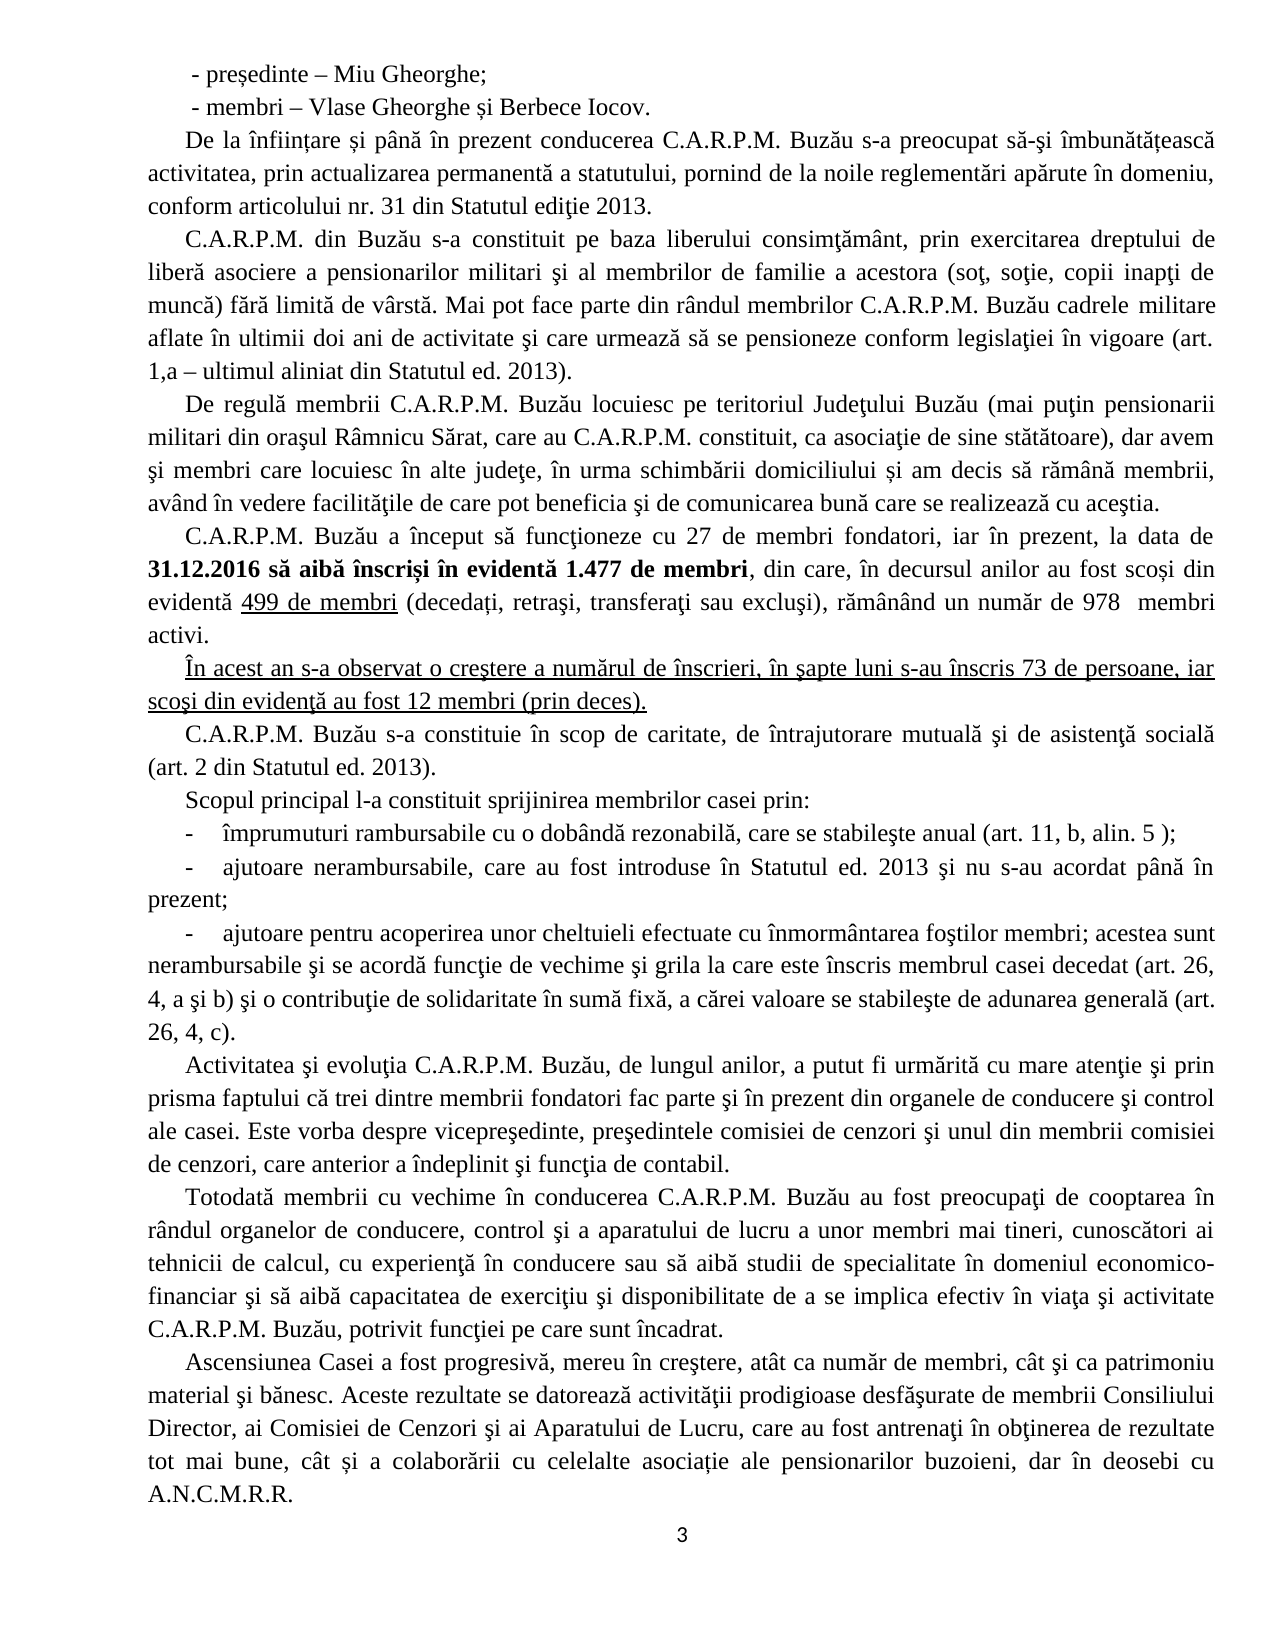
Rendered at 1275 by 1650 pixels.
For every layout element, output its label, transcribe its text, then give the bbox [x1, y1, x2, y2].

list ajutoare nerambursabile, care au fost introduse în Statutul ed. 2013 şi nu s-au acordat până în prezent; [148, 852, 1216, 913]
text Scopul principal l-a constituit sprijinirea membrilor casei prin: [148, 786, 1216, 814]
list ajutoare pentru acoperirea unor cheltuieli efectuate cu înmormântarea foştilor membri; acestea sunt nerambursabile şi se acordă funcţie de vechime şi grila la care este înscris membrul casei decedat (art. 26, 4, a şi b) şi o contribuţie de solidaritate în sumă fixă, a cărei valoare se stabileşte de adunarea generală (art. 26, 4, c). [148, 918, 1216, 1045]
list Activitatea şi evoluţia C.A.R.P.M. Buzău, de lungul anilor, a putut fi urmărită cu mare atenţie şi prin prisma faptului că trei dintre membrii fondatori fac parte şi în prezent din organele de conducere şi control ale casei. Este vorba despre vicepreşedinte, preşedintele comisiei de cenzori şi unul din membrii comisiei de cenzori, care anterior a îndeplinit şi funcţia de contabil. [148, 1050, 1216, 1177]
text C.A.R.P.M. Buzău a început să funcţioneze cu 27 de membri fondatori, iar în prezent, la data de 31.12.2016 să aibă înscriși în evidentă 1.477 de membri, din care, în decursul anilor au fost scoși din evidentă 499 de membri (decedați, retraşi, transferaţi sau excluşi), rămânând un număr de 978 membri activi. [148, 521, 1216, 649]
text În acest an s-a observat o creştere a numărul de înscrieri, în şapte luni s-au înscris 73 de persoane, iar scoşi din evidenţă au fost 12 membri (prin deces). [148, 653, 1216, 715]
list împrumuturi rambursabile cu o dobândă rezonabilă, care se stabileşte anual (art. 11, b, alin. 5 ); [148, 818, 1216, 847]
list Totodată membrii cu vechime în conducerea C.A.R.P.M. Buzău au fost preocupaţi de cooptarea în rândul organelor de conducere, control şi a aparatului de lucru a unor membri mai tineri, cunoscători ai tehnicii de calcul, cu experienţă în conducere sau să aibă studii de specialitate în domeniul economico-financiar şi să aibă capacitatea de exerciţiu şi disponibilitate de a se implica efectiv în viaţa şi activitate C.A.R.P.M. Buzău, potrivit funcţiei pe care sunt încadrat. [148, 1182, 1216, 1343]
text C.A.R.P.M. Buzău s-a constituie în scop de caritate, de întrajutorare mutuală şi de asistenţă socială (art. 2 din Statutul ed. 2013). [148, 719, 1216, 781]
text - președinte – Miu Gheorghe; [148, 59, 1216, 88]
text C.A.R.P.M. din Buzău s-a constituit pe baza liberului consimţământ, prin exercitarea dreptului de liberă asociere a pensionarilor militari şi al membrilor de familie a acestora (soţ, soţie, copii inapţi de muncă) fără limită de vârstă. Mai pot face parte din rândul membrilor C.A.R.P.M. Buzău cadrele militare aflate în ultimii doi ani de activitate şi care urmează să se pensioneze conform legislaţiei în vigoare (art. 1,a – ultimul aliniat din Statutul ed. 2013). [148, 224, 1216, 385]
text De regulă membrii C.A.R.P.M. Buzău locuiesc pe teritoriul Judeţului Buzău (mai puţin pensionarii militari din oraşul Râmnicu Sărat, care au C.A.R.P.M. constituit, ca asociaţie de sine stătătoare), dar avem şi membri care locuiesc în alte judeţe, în urma schimbării domiciliului și am decis să rămână membrii, având în vedere facilităţile de care pot beneficia şi de comunicarea bună care se realizează cu aceştia. [148, 389, 1216, 517]
list Ascensiunea Casei a fost progresivă, mereu în creştere, atât ca număr de membri, cât şi ca patrimoniu material şi bănesc. Aceste rezultate se datorează activităţii prodigioase desfăşurate de membrii Consiliului Director, ai Comisiei de Cenzori şi ai Aparatului de Lucru, care au fost antrenaţi în obţinerea de rezultate tot mai bune, cât și a colaborării cu celelalte asociație ale pensionarilor buzoieni, dar în deosebi cu A.N.C.M.R.R. [148, 1347, 1216, 1508]
text De la înființare și până în prezent conducerea C.A.R.P.M. Buzău s-a preocupat să-şi îmbunătățească activitatea, prin actualizarea permanentă a statutului, pornind de la noile reglementări apărute în domeniu, conform articolului nr. 31 din Statutul ediţie 2013. [148, 125, 1216, 220]
text - membri – Vlase Gheorghe și Berbece Iocov. [148, 92, 1216, 121]
